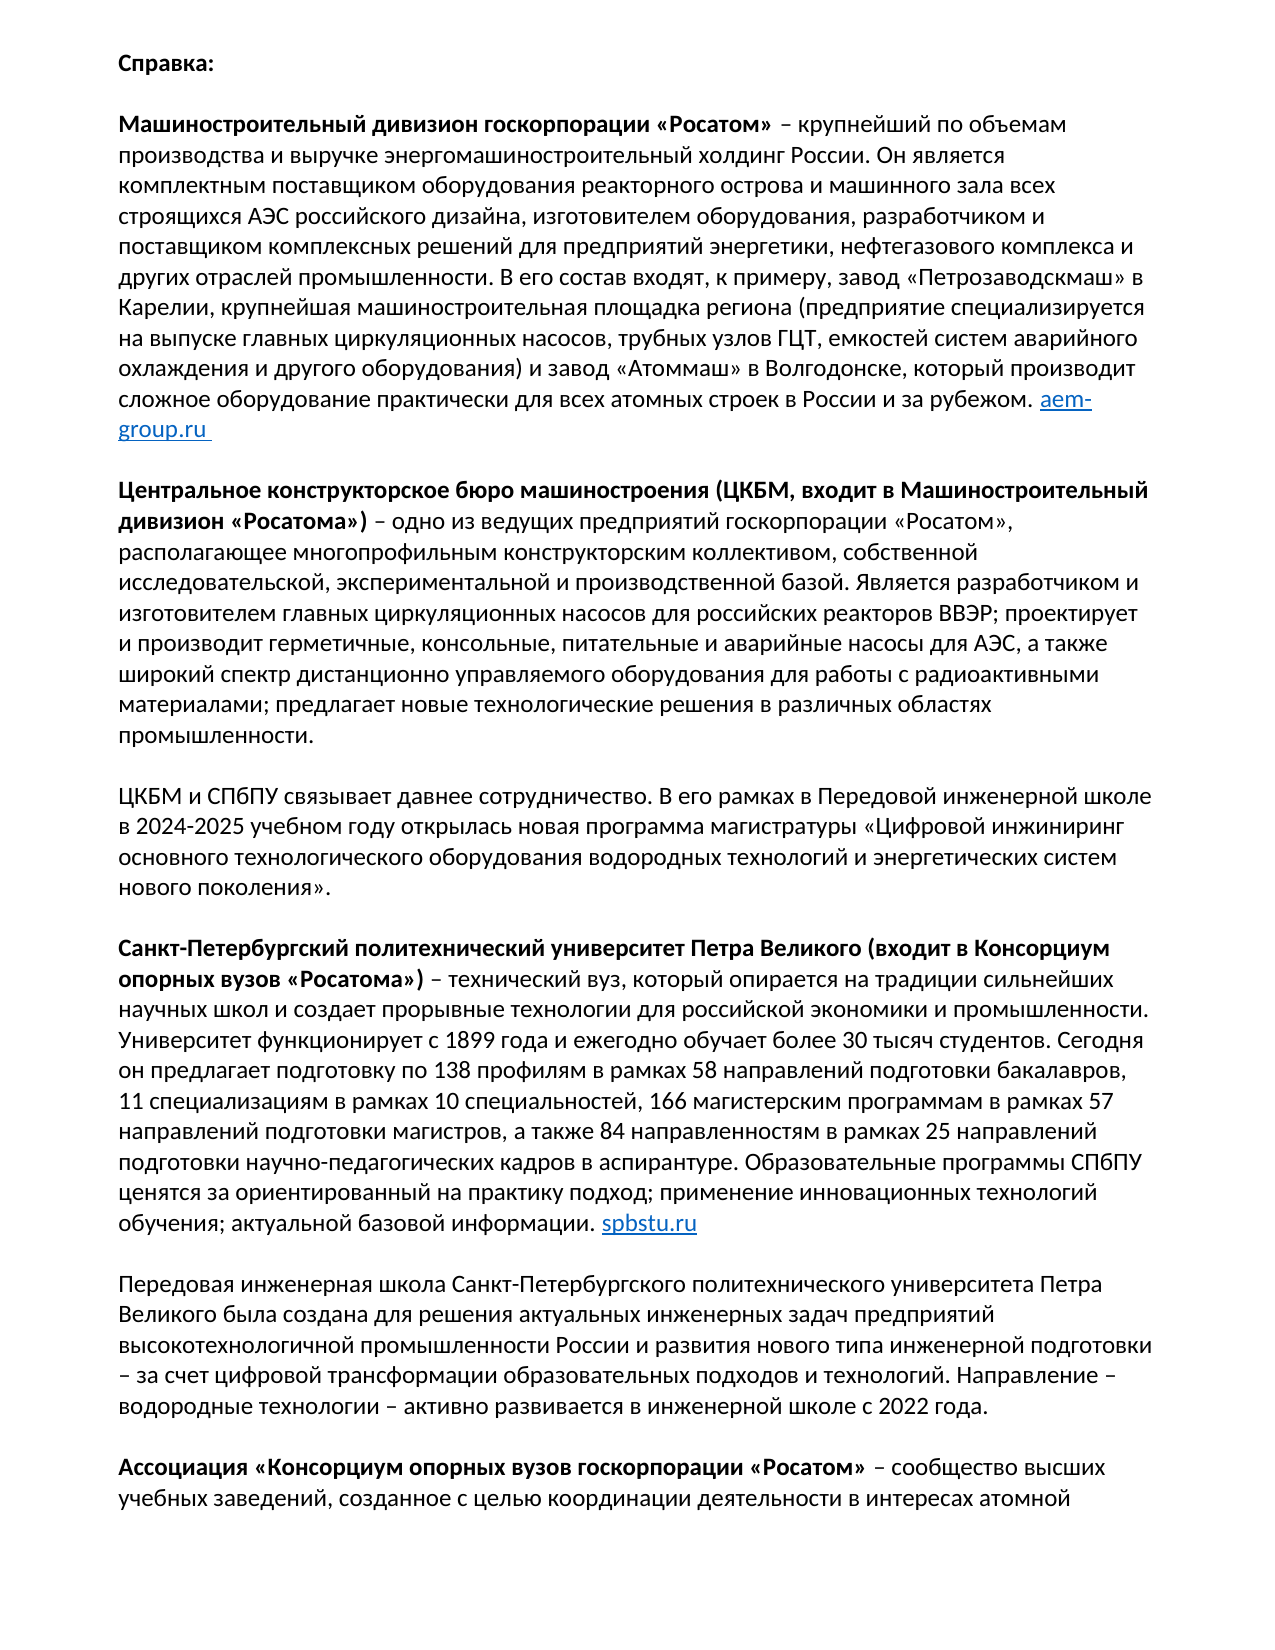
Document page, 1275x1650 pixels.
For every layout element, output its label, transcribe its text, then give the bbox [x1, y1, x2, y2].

text Центральное конструкторское бюро машиностроения (ЦКБМ, входит в Машиностроительный дивизион «Росатома») – одно из ведущих предприятий госкорпорации «Росатом», располагающее многопрофильным конструкторским коллективом, собственной исследовательской, экспериментальной и производственной базой. Является разработчиком и изготовителем главных циркуляционных насосов для российских реакторов ВВЭР; проектирует и производит герметичные, консольные, питательные и аварийные насосы для АЭС, а также широкий спектр дистанционно управляемого оборудования для работы с радиоактивными материалами; предлагает новые технологические решения в различных областях промышленности. [118, 474, 1157, 749]
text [118, 1451, 1157, 1512]
text Машиностроительный дивизион госкорпорации «Росатом» – крупнейший по объемам производства и выручке энергомашиностроительный холдинг России. Он является комплектным поставщиком оборудования реакторного острова и машинного зала всех строящихся АЭС российского дизайна, изготовителем оборудования, разработчиком и поставщиком комплексных решений для предприятий энергетики, нефтегазового комплекса и других отраслей промышленности. В его состав входят, к примеру, завод «Петрозаводскмаш» в Карелии, крупнейшая машиностроительная площадка региона (предприятие специализируется на выпуске главных циркуляционных насосов, трубных узлов ГЦТ, емкостей систем аварийного охлаждения и другого оборудования) и завод «Атоммаш» в Волгодонске, который производит сложное оборудование практически для всех атомных строек в России и за рубежом. aem-group.ru [118, 108, 1157, 444]
text ЦКБМ и СПбПУ связывает давнее сотрудничество. В его рамках в Передовой инженерной школе в 2024-2025 учебном году открылась новая программа магистратуры «Цифровой инжиниринг основного технологического оборудования водородных технологий и энергетических систем нового поколения». [118, 780, 1157, 902]
text Передовая инженерная школа Санкт-Петербургского политехнического университета Петра Великого была создана для решения актуальных инженерных задач предприятий высокотехнологичной промышленности России и развития нового типа инженерной подготовки – за счет цифровой трансформации образовательных подходов и технологий. Направление – водородные технологии – активно развивается в инженерной школе с 2022 года. [118, 1268, 1157, 1421]
text Санкт-Петербургский политехнический университет Петра Великого (входит в Консорциум опорных вузов «Росатома») – технический вуз, который опирается на традиции сильнейших научных школ и создает прорывные технологии для российской экономики и промышленности. Университет функционирует с 1899 года и ежегодно обучает более 30 тысяч студентов. Сегодня он предлагает подготовку по 138 профилям в рамках 58 направлений подготовки бакалавров, 11 специализациям в рамках 10 специальностей, 166 магистерским программам в рамках 57 направлений подготовки магистров, а также 84 направленностям в рамках 25 направлений подготовки научно-педагогических кадров в аспирантуре. Образовательные программы СПбПУ ценятся за ориентированный на практику подход; применение инновационных технологий обучения; актуальной базовой информации. spbstu.ru [118, 932, 1157, 1238]
text Справка: [118, 47, 1157, 78]
